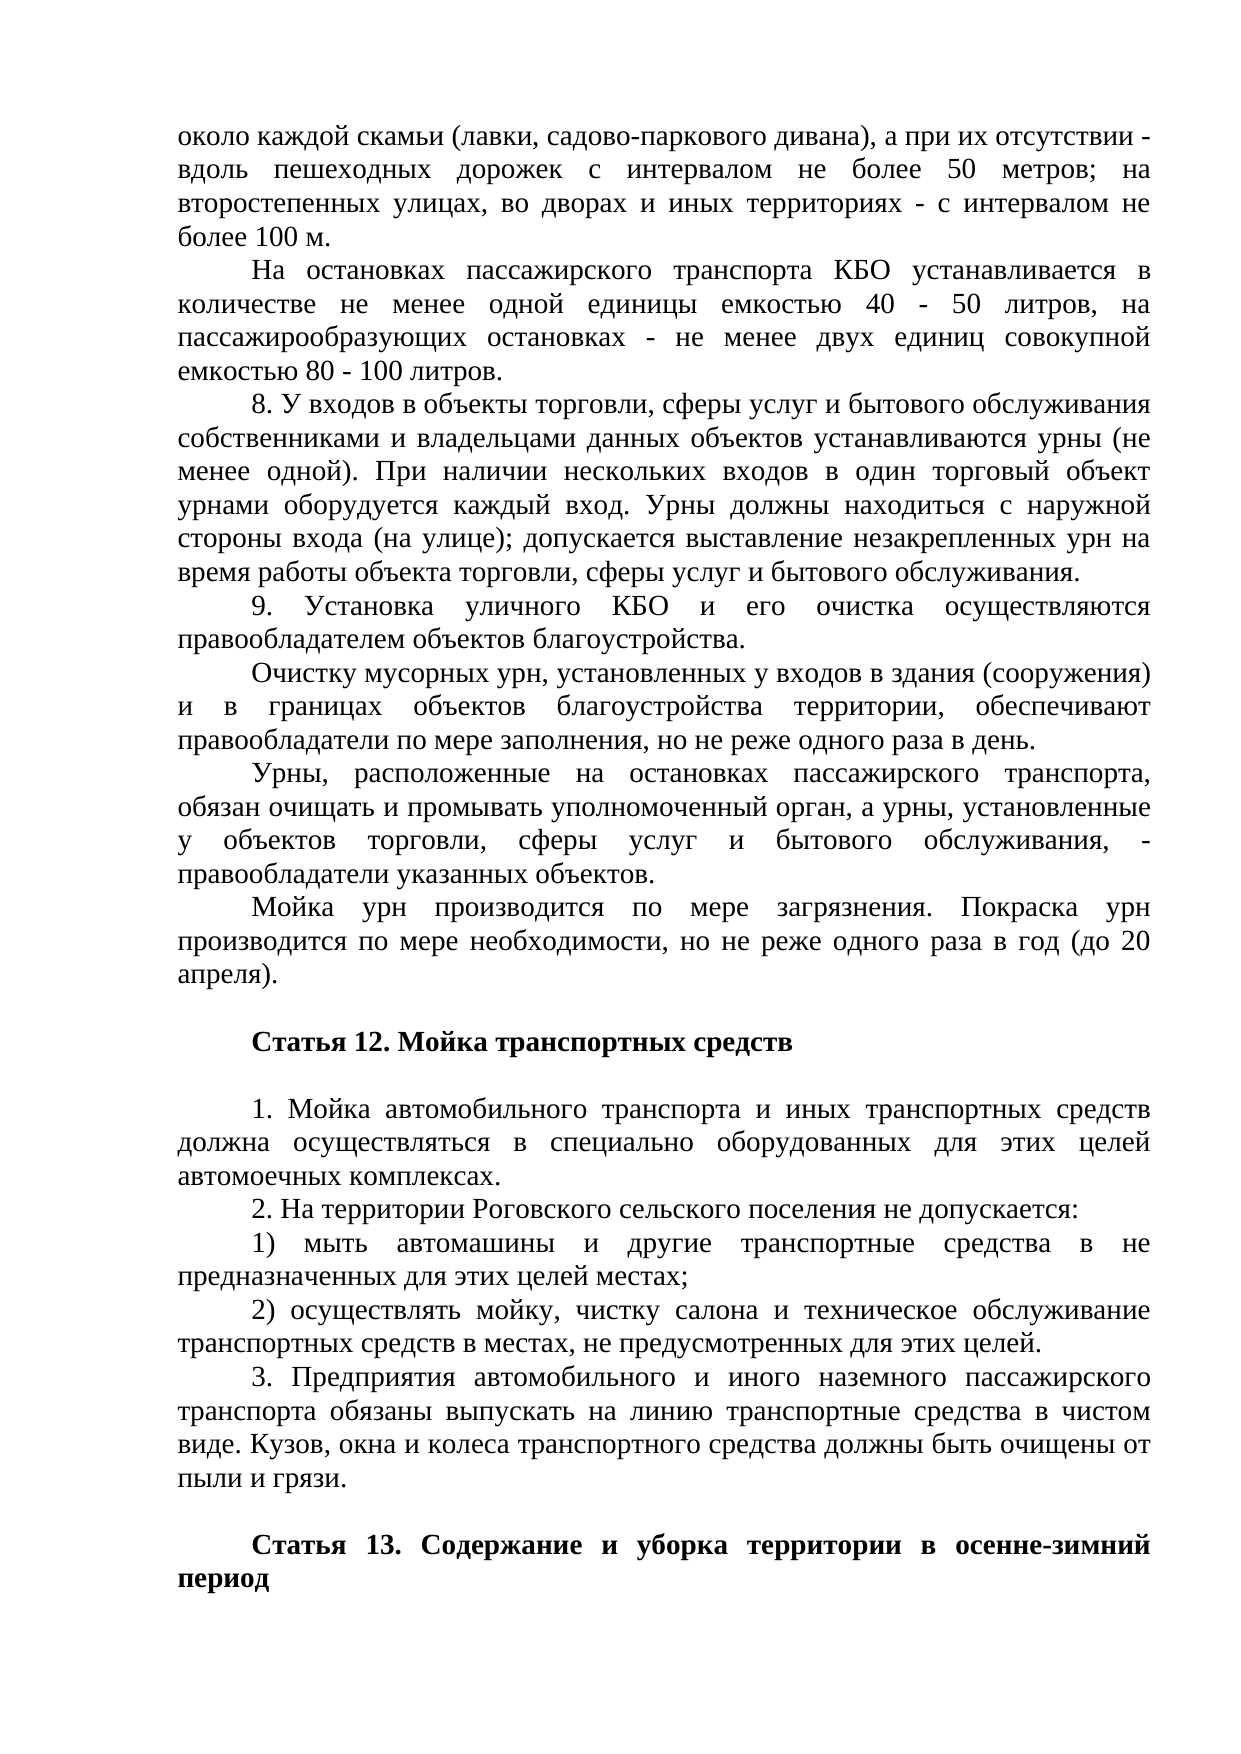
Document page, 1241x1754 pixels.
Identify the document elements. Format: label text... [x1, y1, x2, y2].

text 1. Мойка автомобильного транспорта и иных транспортных средств должна осуществляться в специально оборудованных для этих целей автомоечных комплексах. [177, 1091, 1152, 1191]
text Очистку мусорных урн, установленных у входов в здания (сооружения) и в границах объектов благоустройства территории, обеспечивают правообладатели по мере заполнения, но не реже одного раза в день. [177, 655, 1152, 755]
text 1) мыть автомашины и другие транспортные средства в не предназначенных для этих целей местах; [177, 1225, 1152, 1292]
title Статья 12. Мойка транспортных средств [177, 1024, 1152, 1057]
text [177, 118, 1152, 252]
text Мойка урн производится по мере загрязнения. Покраска урн производится по мере необходимости, но не реже одного раза в год (до 20 апреля). [177, 889, 1152, 990]
title Статья 13. Содержание и уборка территории в осенне-зимний период [177, 1527, 1152, 1594]
text На остановках пассажирского транспорта КБО устанавливается в количестве не менее одной единицы емкостью 40 - 50 литров, на пассажирообразующих остановках - не менее двух единиц совокупной емкостью 80 - 100 литров. [177, 252, 1152, 386]
text 2) осуществлять мойку, чистку салона и техническое обслуживание транспортных средств в местах, не предусмотренных для этих целей. [177, 1292, 1152, 1359]
text 8. У входов в объекты торговли, сферы услуг и бытового обслуживания собственниками и владельцами данных объектов устанавливаются урны (не менее одной). При наличии нескольких входов в один торговый объект урнами оборудуется каждый вход. Урны должны находиться с наружной стороны входа (на улице); допускается выставление незакрепленных урн на время работы объекта торговли, сферы услуг и бытового обслуживания. [177, 386, 1152, 588]
text 3. Предприятия автомобильного и иного наземного пассажирского транспорта обязаны выпускать на линию транспортные средства в чистом виде. Кузов, окна и колеса транспортного средства должны быть очищены от пыли и грязи. [177, 1359, 1152, 1493]
text 2. На территории Роговского сельского поселения не допускается: [177, 1191, 1152, 1225]
text 9. Установка уличного КБО и его очистка осуществляются правообладателем объектов благоустройства. [177, 588, 1152, 655]
text Урны, расположенные на остановках пассажирского транспорта, обязан очищать и промывать уполномоченный орган, а урны, установленные у объектов торговли, сферы услуг и бытового обслуживания, - правообладатели указанных объектов. [177, 755, 1152, 889]
